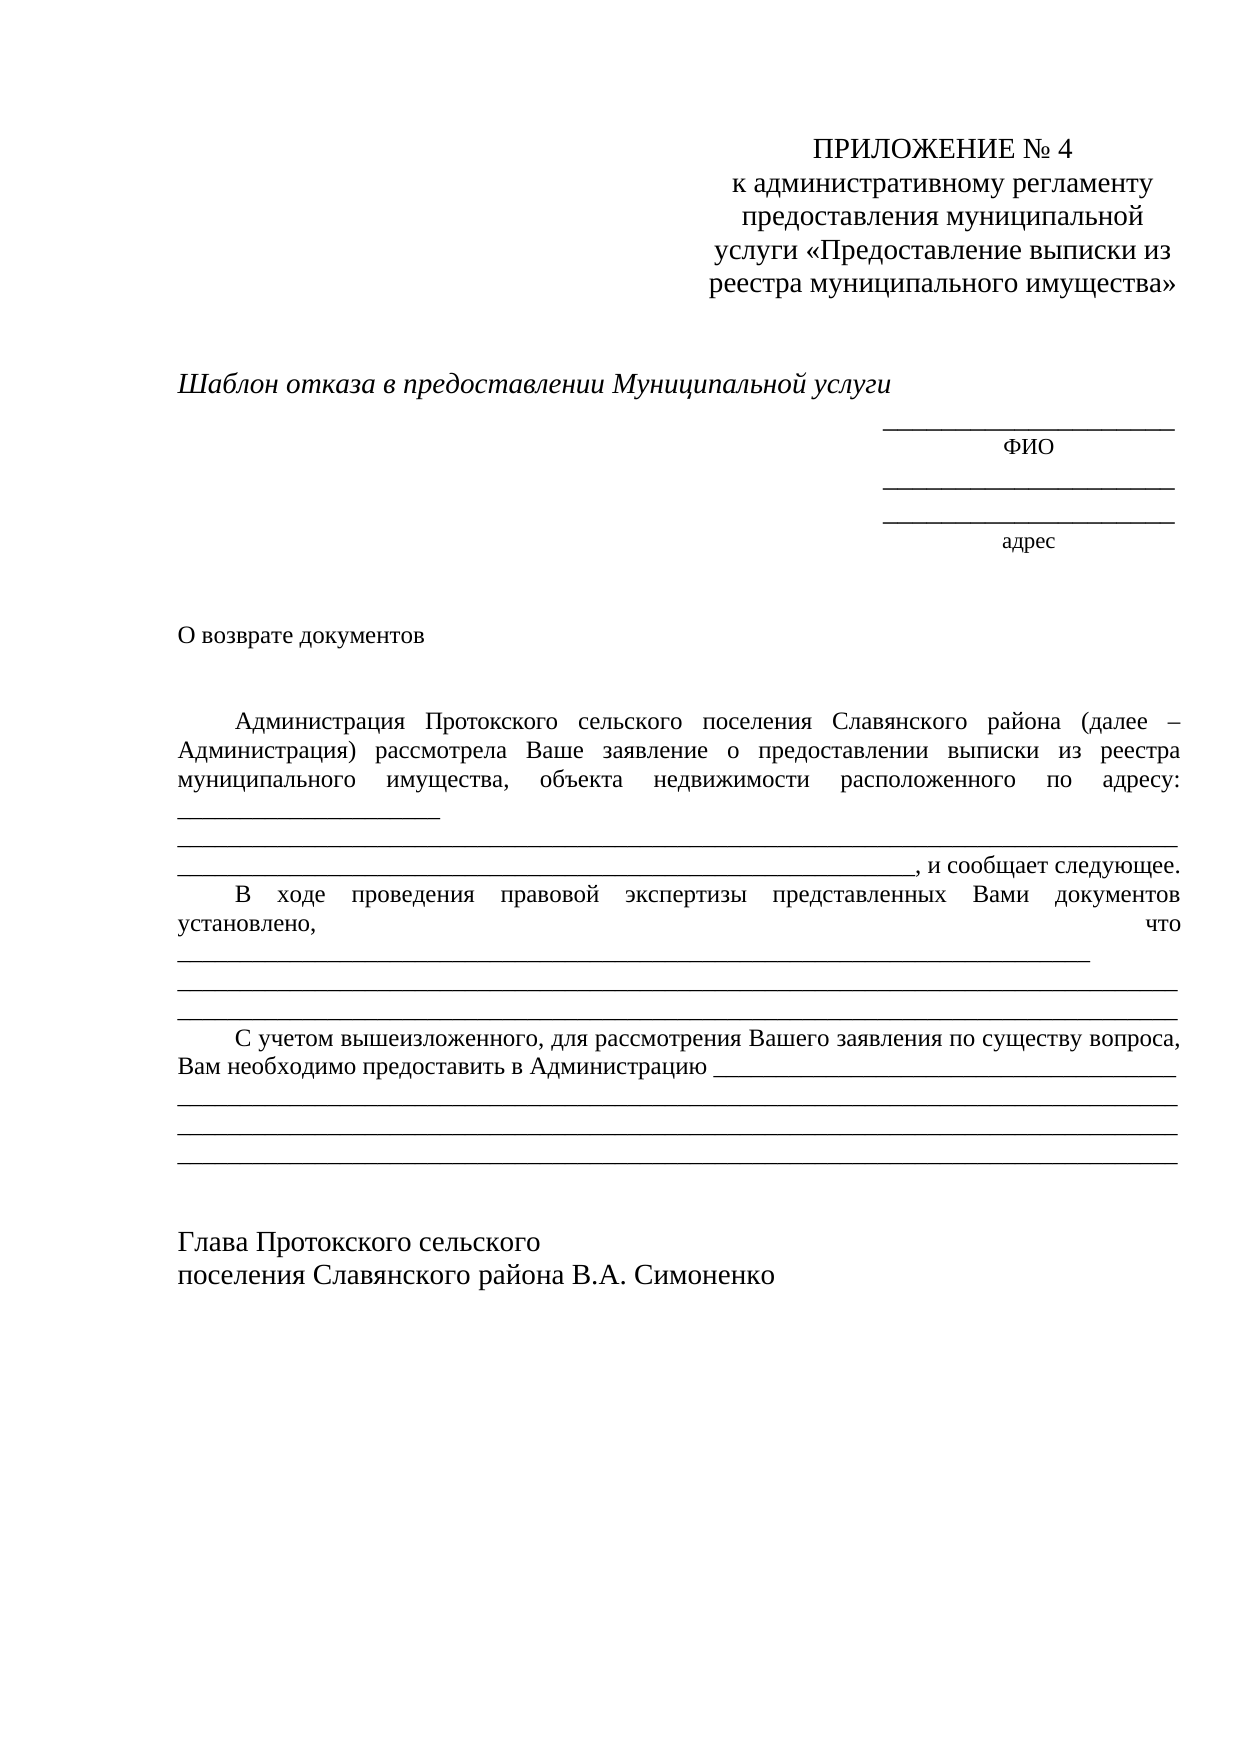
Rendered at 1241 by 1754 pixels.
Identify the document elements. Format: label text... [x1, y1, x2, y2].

text предоставления муниципальной услуги «Предоставление выписки из реестра муниципального имущества» [704, 198, 1181, 299]
text ФИО [876, 433, 1181, 459]
text В ходе проведения правовой экспертизы представленных Вами документов установлено, что _________________________________________________________________________ [177, 879, 1181, 965]
text к административному регламенту [704, 165, 1181, 198]
text Шаблон отказа в предоставлении Муниципальной услуги [177, 366, 1181, 400]
text Глава Протокского сельского [177, 1224, 1181, 1257]
text ________________________________________________________________________________ [177, 821, 1181, 850]
text ___________________________________________________________, и сообщает следующее. [177, 850, 1181, 879]
text ____________________ [876, 493, 1181, 527]
text С учетом вышеизложенного, для рассмотрения Вашего заявления по существу вопроса, Вам необходимо предоставить в Администрацию _____________________________________ [177, 1023, 1181, 1080]
text ____________________ [876, 400, 1181, 433]
text ________________________________________________________________________________________________________________________________________________________________ [177, 965, 1181, 1023]
text О возврате документов [177, 620, 1181, 649]
text Администрация Протокского сельского поселения Славянского района (далее – Администрация) рассмотрела Ваше заявление о предоставлении выписки из реестра муниципального имущества, объекта недвижимости расположенного по адресу: _____________________ [177, 706, 1181, 821]
text поселения Славянского района В.А. Симоненко [177, 1257, 1181, 1291]
text ПРИЛОЖЕНИЕ № 4 [704, 131, 1181, 165]
text адрес [876, 527, 1181, 553]
text ____________________ [876, 459, 1181, 493]
text ________________________________________________________________________________________________________________________________________________________________________________________________________________________________________________ [177, 1080, 1181, 1166]
